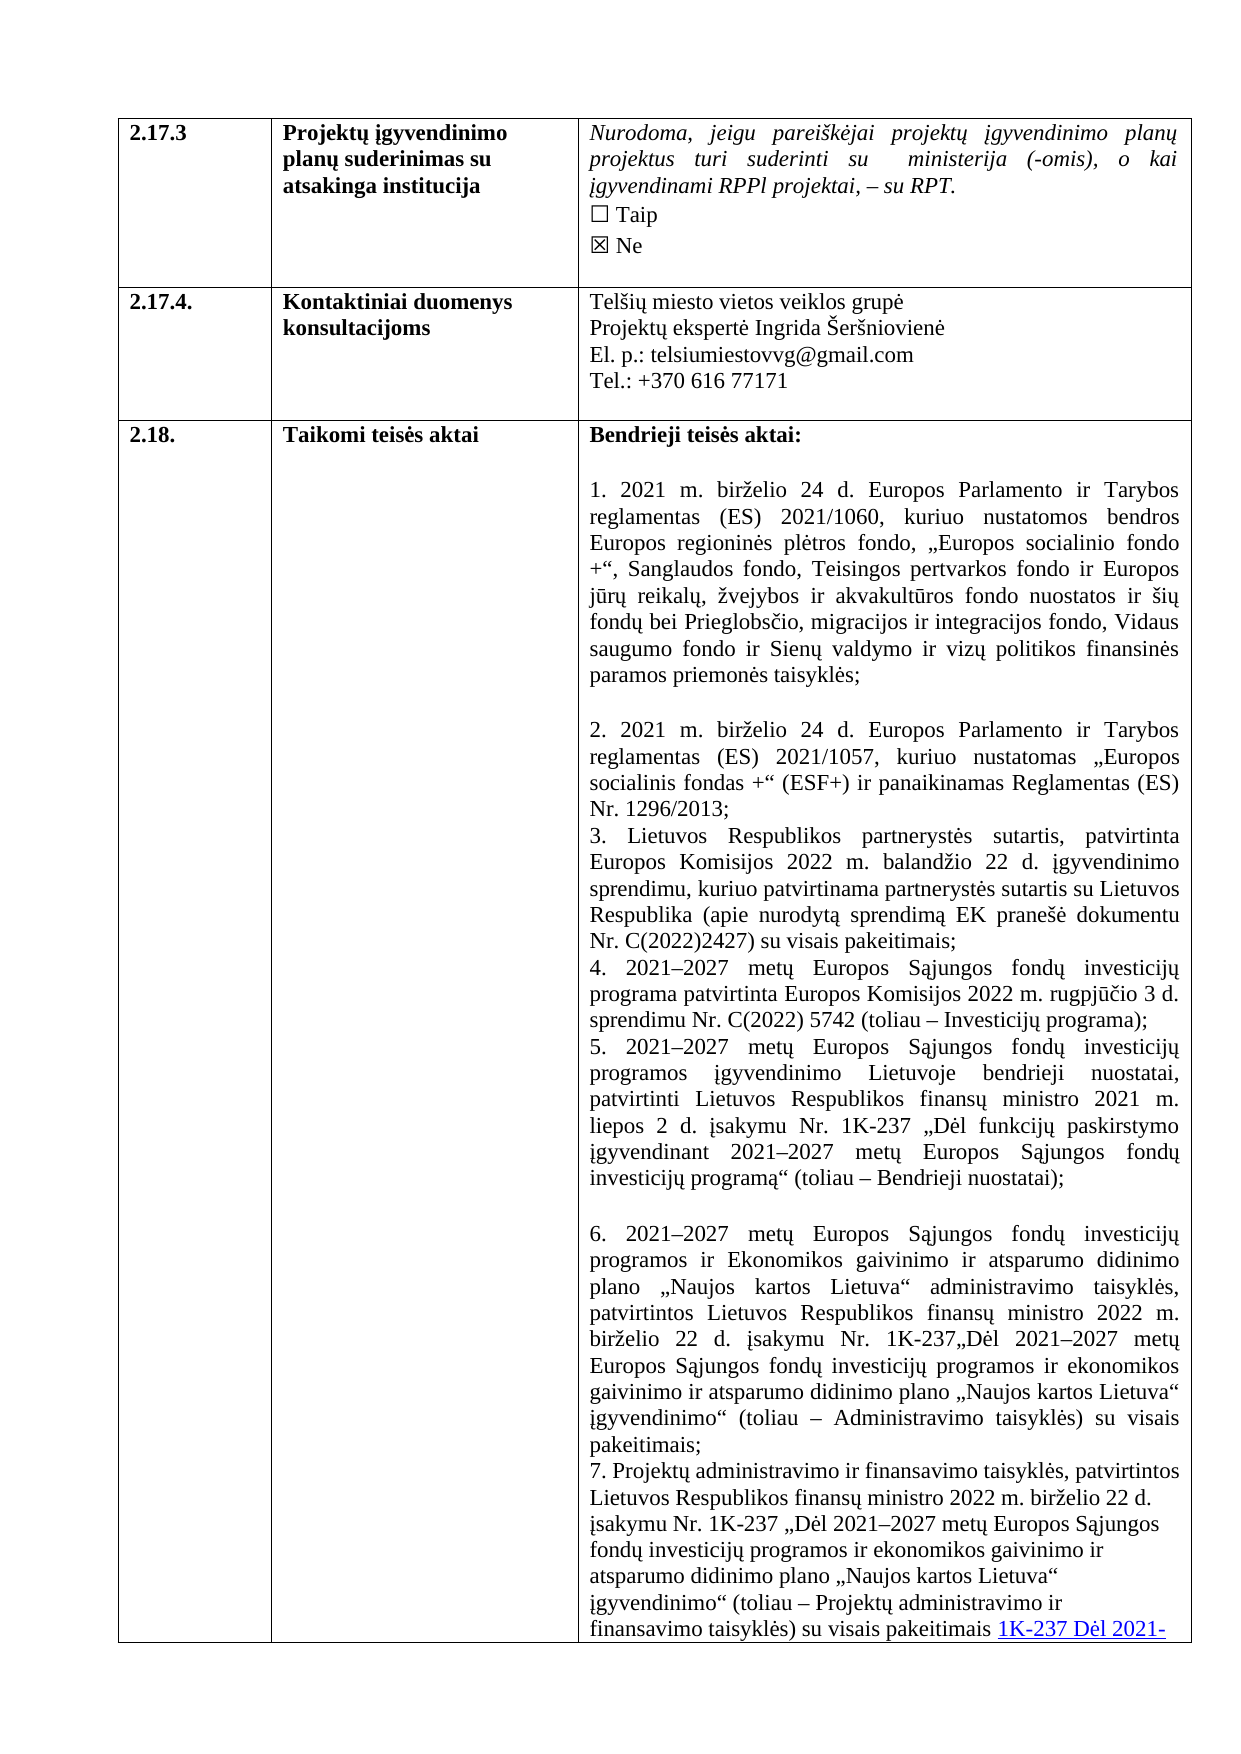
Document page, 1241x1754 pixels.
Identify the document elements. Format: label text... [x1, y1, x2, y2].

table_cell Telšių miesto vietos veiklos grupė Projektų ekspertė Ingrida Šeršniovienė El. p.: telsiumiestovvg@gmail.com Tel.: +370 616 77171 [579, 288, 1191, 420]
table_cell 2.18. [119, 421, 271, 1642]
table_cell Kontaktiniai duomenys konsultacijoms [272, 288, 578, 420]
table_cell 2.17.3 [119, 119, 271, 287]
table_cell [272, 421, 578, 1642]
table_cell Nurodoma, jeigu pareiškėjai projektų įgyvendinimo planų projektus turi suderinti su ministerija (-omis), o kai įgyvendinami RPPl projektai, – su RPT. Taip Ne [579, 119, 1191, 287]
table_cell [579, 421, 1191, 1642]
table_cell Projektų įgyvendinimo planų suderinimas su atsakinga institucija [272, 119, 578, 287]
table_cell 2.17.4. [119, 288, 271, 420]
